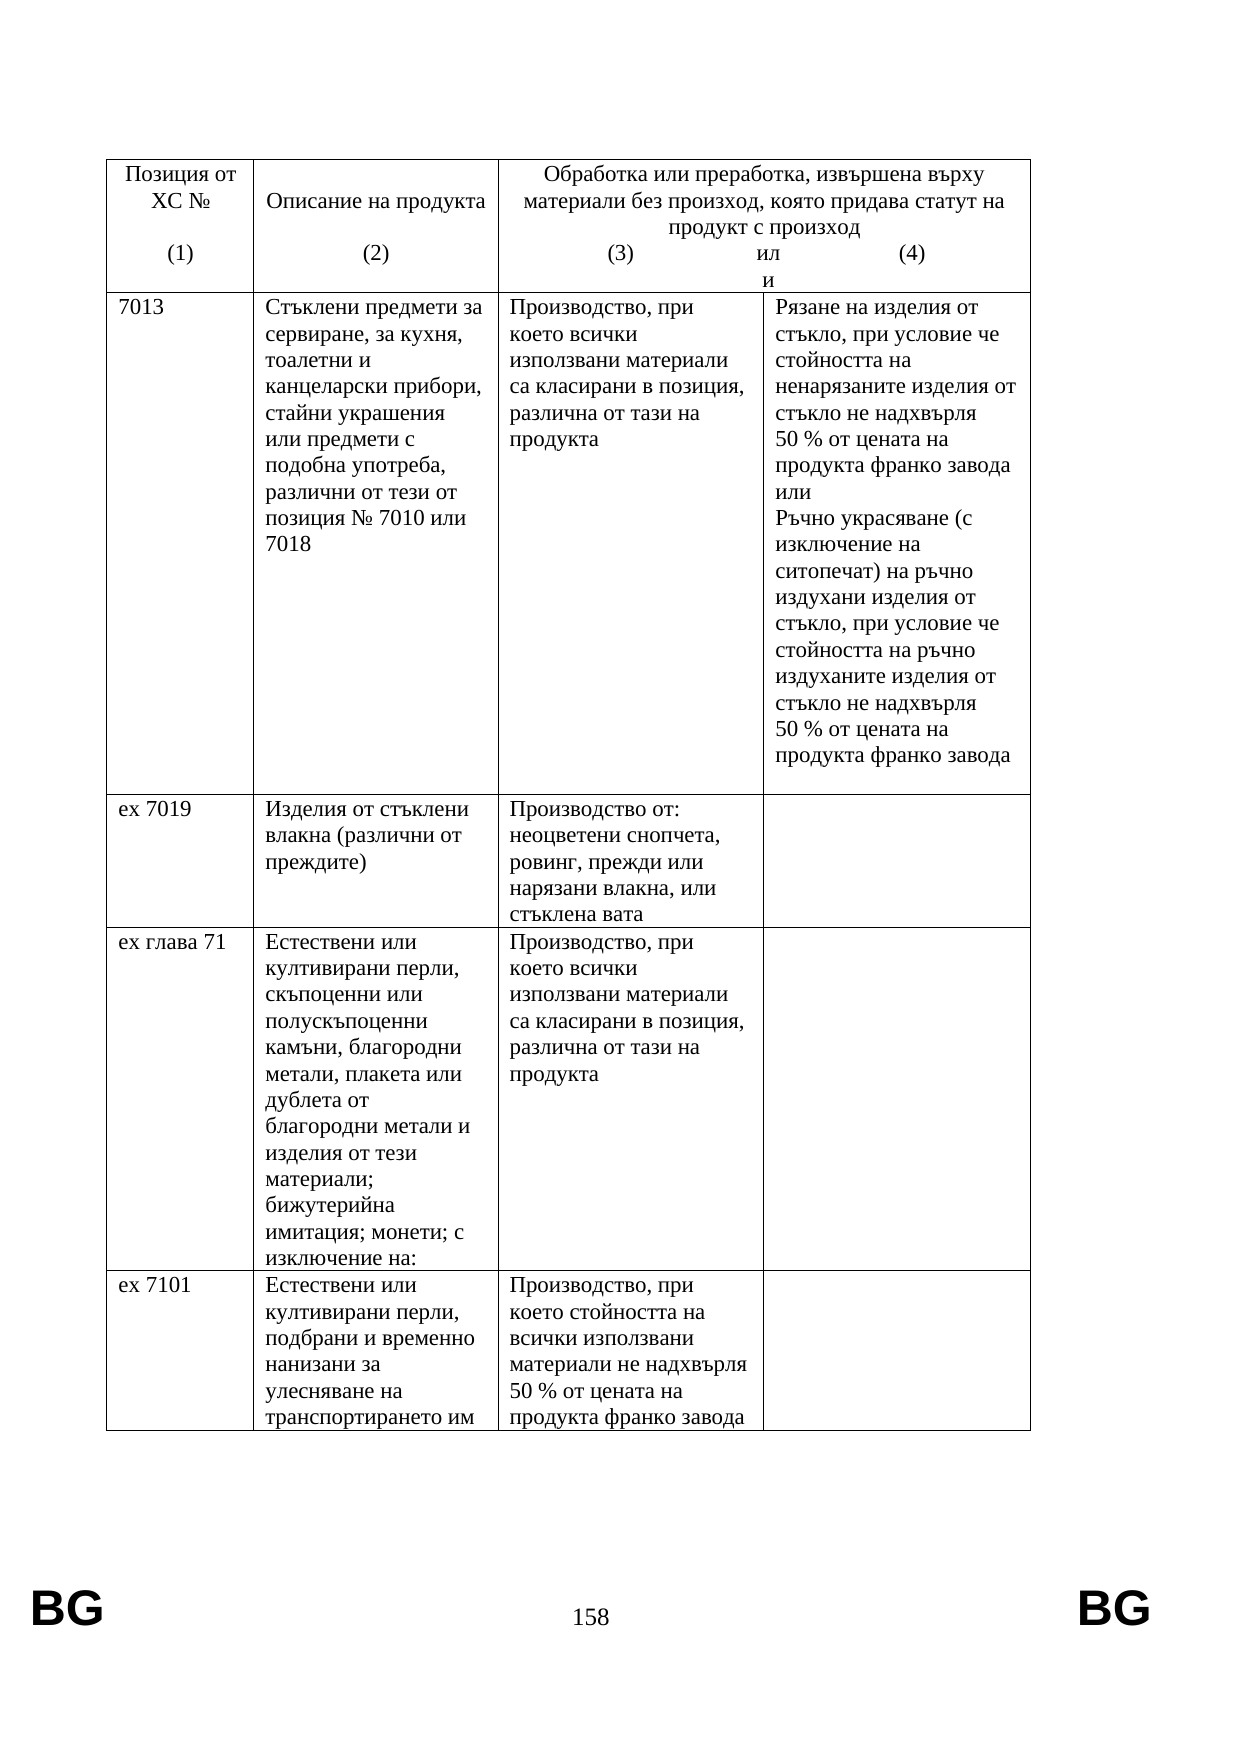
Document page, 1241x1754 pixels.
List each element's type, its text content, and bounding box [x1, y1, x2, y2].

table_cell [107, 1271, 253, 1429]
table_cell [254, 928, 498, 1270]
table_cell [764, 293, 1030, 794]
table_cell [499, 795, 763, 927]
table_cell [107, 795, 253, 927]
table_cell (2) [254, 240, 498, 292]
table_cell (4) [793, 240, 1030, 292]
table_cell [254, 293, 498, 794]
table_cell (1) [107, 240, 253, 292]
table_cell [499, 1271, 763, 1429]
table_header Позиция от ХС № [107, 160, 253, 239]
table_cell или [743, 240, 793, 292]
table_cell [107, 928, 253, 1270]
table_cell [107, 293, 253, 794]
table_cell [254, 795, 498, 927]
table_cell (3) [499, 240, 743, 292]
table_header Описание на продукта [254, 160, 498, 239]
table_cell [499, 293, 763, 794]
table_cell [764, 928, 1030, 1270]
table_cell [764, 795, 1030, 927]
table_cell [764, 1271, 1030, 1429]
table_header Обработка или преработка, извършена върху материали без произход, която придава статут на продукт с произход [499, 160, 1030, 239]
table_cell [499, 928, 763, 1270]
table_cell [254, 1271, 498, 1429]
